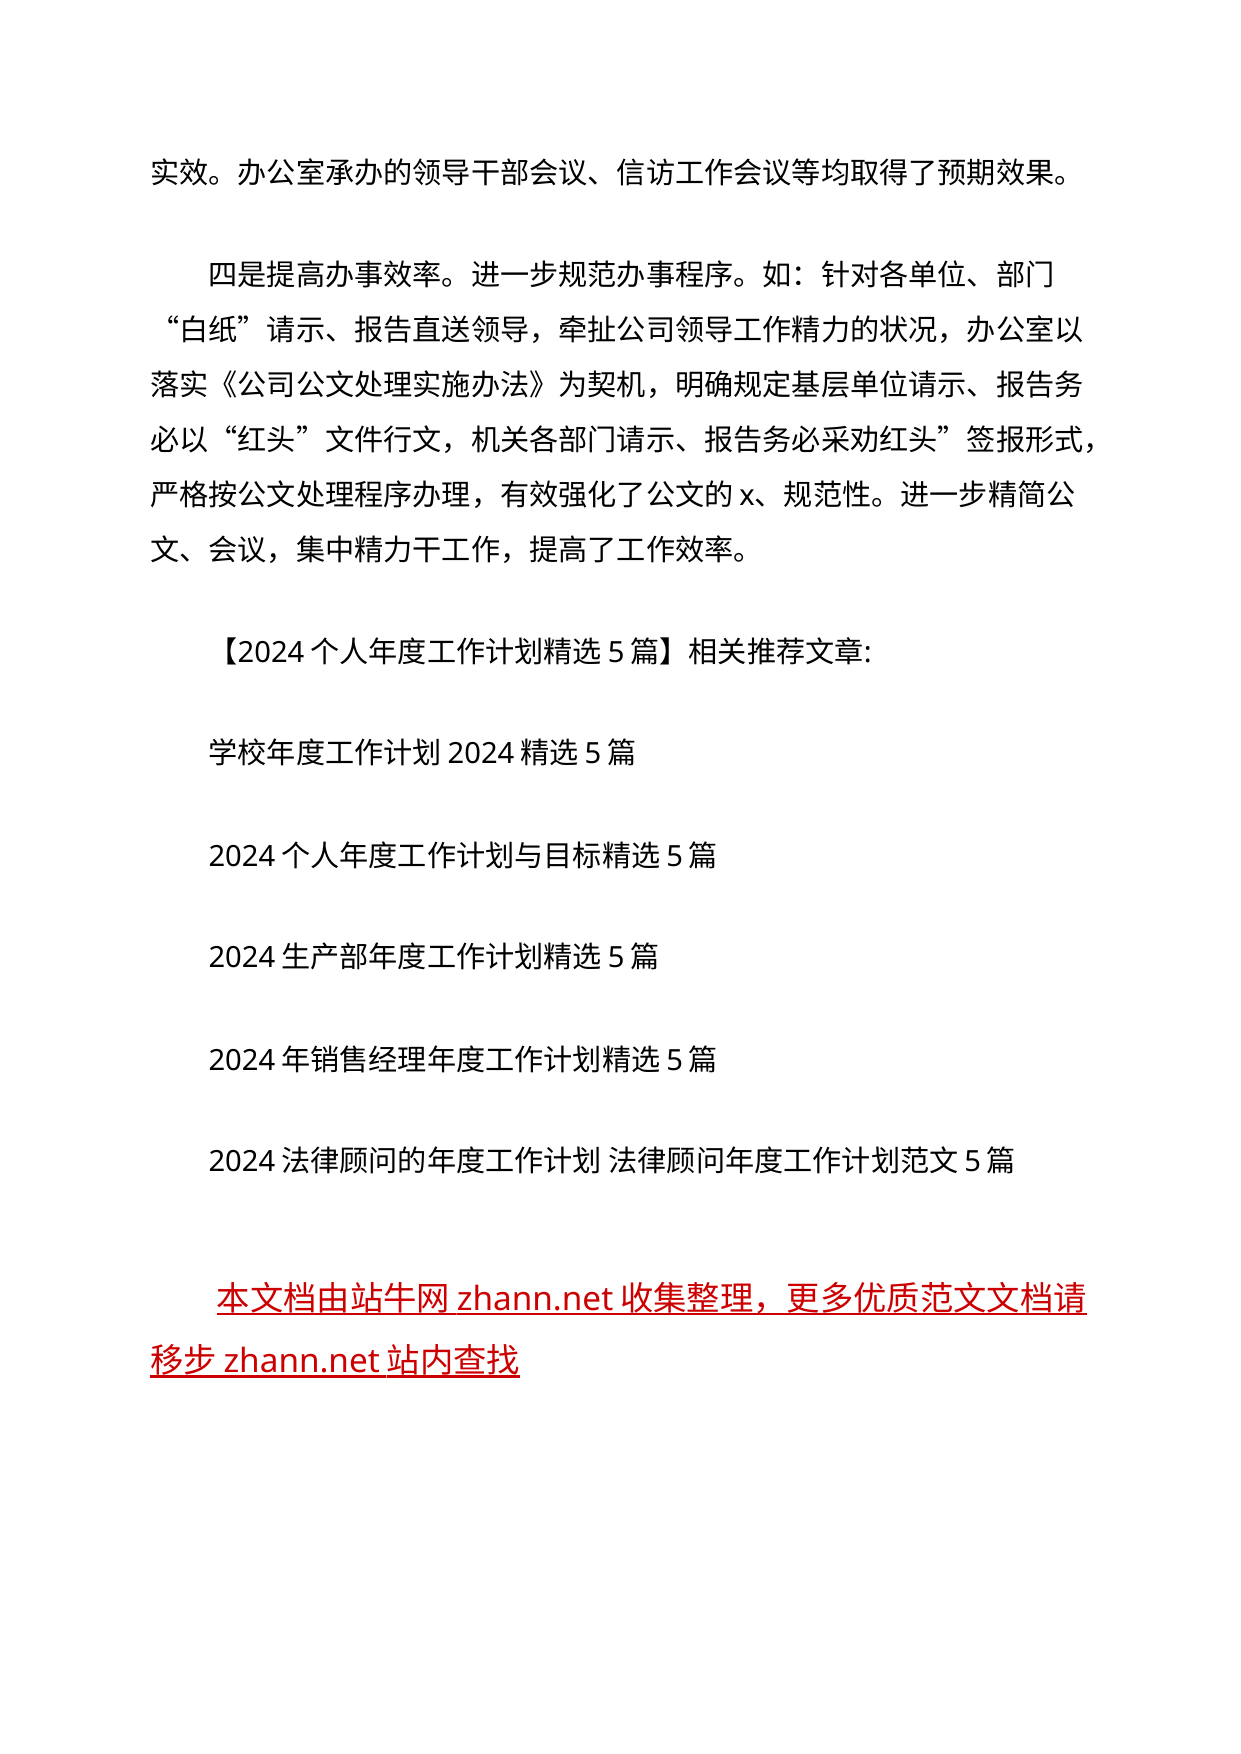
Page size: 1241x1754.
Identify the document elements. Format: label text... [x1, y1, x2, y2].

text 学校年度工作计划2024精选5篇 [150, 730, 1090, 772]
text 本文档由站牛网zhann.net收集整理，更多优质范文文档请移步zhann.net站内查找 [150, 1271, 1090, 1382]
text 2024生产部年度工作计划精选5篇 [150, 934, 1090, 976]
text 2024个人年度工作计划与目标精选5篇 [150, 832, 1090, 874]
text 2024法律顾问的年度工作计划 法律顾问年度工作计划范文5篇 [150, 1138, 1090, 1180]
text 【2024个人年度工作计划精选5篇】相关推荐文章: [150, 628, 1090, 671]
text 2024年销售经理年度工作计划精选5篇 [150, 1036, 1090, 1078]
text 四是提高办事效率。进一步规范办事程序。如：针对各单位、部门“白纸”请示、报告直送领导，牵扯公司领导工作精力的状况，办公室以落实《公司公文处理实施办法》为契机，明确规定基层单位请示、报告务必以“红头”文件行文，机关各部门请示、报告务必采劝红头”签报形式，严格按公文处理程序办理，有效强化了公文的x、规范性。进一步精简公文、会议，集中精力干工作，提高了工作效率。 [150, 252, 1090, 569]
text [150, 150, 1090, 192]
